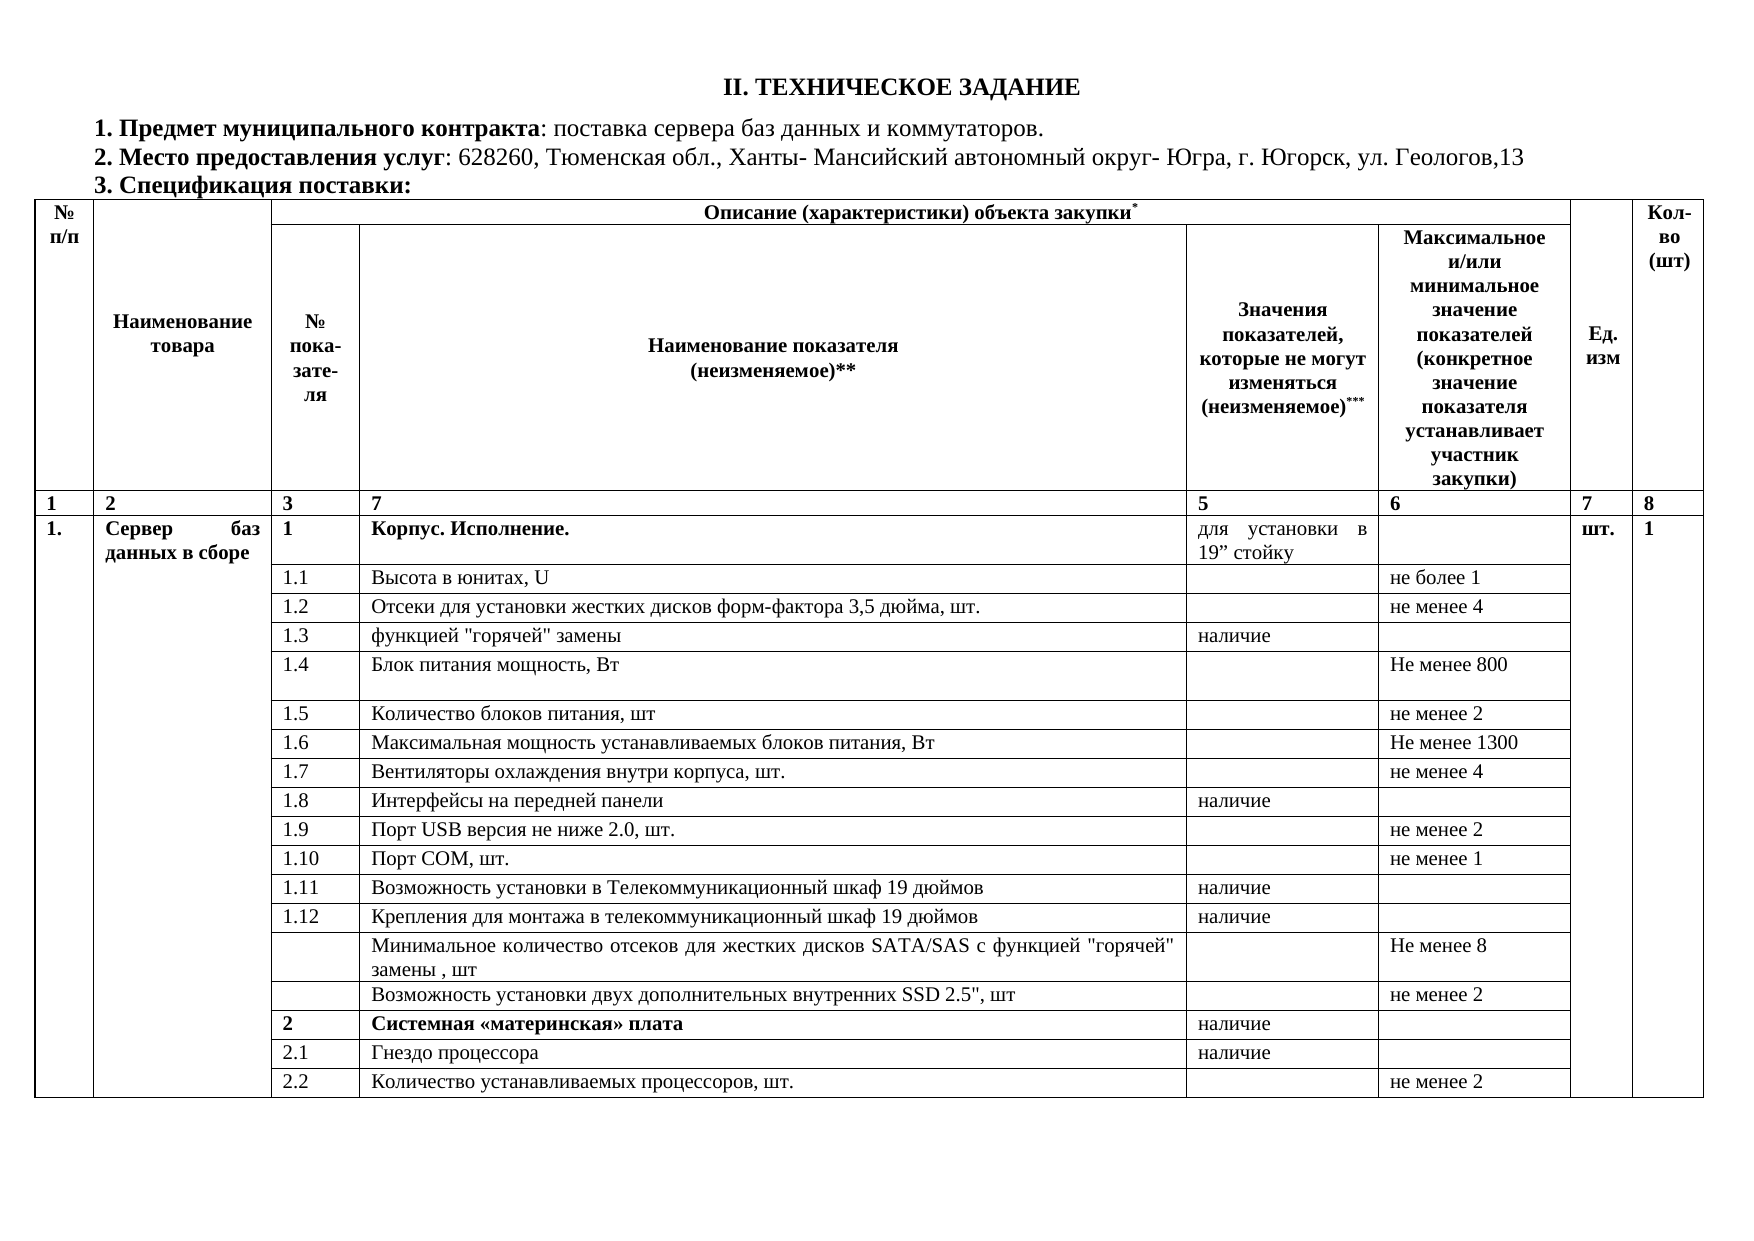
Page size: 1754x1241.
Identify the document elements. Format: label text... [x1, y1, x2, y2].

table_cell Количество блоков питания, шт [360, 701, 1186, 729]
table_cell Наименование показателя (неизменяемое)** [360, 225, 1186, 490]
table_cell [1379, 788, 1570, 816]
table_cell Блок питания мощность, Вт [360, 652, 1186, 700]
table_cell не менее 2 [1379, 982, 1570, 1010]
table_cell функцией "горячей" замены [360, 623, 1186, 651]
table_cell наличие [1187, 875, 1378, 903]
table_cell не менее 2 [1379, 817, 1570, 845]
table_cell Системная «материнская» плата [360, 1011, 1186, 1039]
table_header № п/п [36, 200, 93, 490]
table_cell [1379, 875, 1570, 903]
table_cell [1379, 623, 1570, 651]
table_cell не менее 1 [1379, 846, 1570, 874]
table_cell [1187, 759, 1378, 787]
table_cell [1187, 594, 1378, 622]
text II. ТЕХНИЧЕСКОЕ ЗАДАНИЕ [94, 72, 1710, 100]
table_cell Значения показателей, которые не могут изменяться (неизменяемое)*** [1187, 225, 1378, 490]
table_cell [1379, 1011, 1570, 1039]
table_cell 1 [1633, 516, 1703, 1097]
table_cell Отсеки для установки жестких дисков форм-фактора 3,5 дюйма, шт. [360, 594, 1186, 622]
table_cell наличие [1187, 1040, 1378, 1068]
table_cell 1 [272, 516, 359, 564]
table_cell 2.2 [272, 1069, 359, 1097]
table_cell 6 [1379, 491, 1570, 515]
table_cell 1.12 [272, 904, 359, 932]
table_cell Минимальное количество отсеков для жестких дисков SATA/SAS с функцией "горячей" замены , шт [360, 933, 1186, 981]
table_cell 1 [36, 491, 93, 515]
table_cell Максимальное и/или минимальное значение показателей (конкретное значение показателя устанавливает участник закупки) [1379, 225, 1570, 490]
table_cell [272, 982, 359, 1010]
table_cell наличие [1187, 623, 1378, 651]
table_cell 3 [272, 491, 359, 515]
table_cell [1187, 846, 1378, 874]
table_cell Крепления для монтажа в телекоммуникационный шкаф 19 дюймов [360, 904, 1186, 932]
table_cell не менее 2 [1379, 1069, 1570, 1097]
table_cell 1.11 [272, 875, 359, 903]
table_cell 1.3 [272, 623, 359, 651]
table_cell 1.8 [272, 788, 359, 816]
table_cell [1379, 1040, 1570, 1068]
table_cell [1187, 817, 1378, 845]
table_cell Порт COM, шт. [360, 846, 1186, 874]
table_cell Возможность установки двух дополнительных внутренних SSD 2.5", шт [360, 982, 1186, 1010]
table_cell наличие [1187, 788, 1378, 816]
table_cell Высота в юнитах, U [360, 565, 1186, 593]
table_cell 1.4 [272, 652, 359, 700]
table_cell № пока-зате-ля [272, 225, 359, 490]
table_cell [1187, 565, 1378, 593]
table_cell Не менее 1300 [1379, 730, 1570, 758]
table_cell шт. [1571, 516, 1632, 1097]
table_cell [272, 933, 359, 981]
table_header Кол-во (шт) [1633, 200, 1703, 490]
table_cell [1187, 730, 1378, 758]
table_cell Интерфейсы на передней панели [360, 788, 1186, 816]
table_cell 1.2 [272, 594, 359, 622]
table_cell 1.10 [272, 846, 359, 874]
table_cell 1.9 [272, 817, 359, 845]
table_cell 8 [1633, 491, 1703, 515]
table_cell [1379, 516, 1570, 564]
table_cell 1.6 [272, 730, 359, 758]
table_cell 1.5 [272, 701, 359, 729]
table_cell Возможность установки в Телекоммуникационный шкаф 19 дюймов [360, 875, 1186, 903]
table_cell наличие [1187, 904, 1378, 932]
table_cell не менее 4 [1379, 759, 1570, 787]
table_cell 7 [360, 491, 1186, 515]
table_cell 5 [1187, 491, 1378, 515]
table_cell не менее 2 [1379, 701, 1570, 729]
table_cell 2.1 [272, 1040, 359, 1068]
table_header Ед. изм [1571, 200, 1632, 490]
table_cell [1187, 982, 1378, 1010]
table_header Наименование товара [94, 200, 271, 490]
table_cell [1187, 933, 1378, 981]
table_cell наличие [1187, 1011, 1378, 1039]
table_cell Не менее 8 [1379, 933, 1570, 981]
table_cell не менее 4 [1379, 594, 1570, 622]
table_cell Не менее 800 [1379, 652, 1570, 700]
table_cell для установки в 19” стойку [1187, 516, 1378, 564]
table_cell [1187, 652, 1378, 700]
table_cell Максимальная мощность устанавливаемых блоков питания, Вт [360, 730, 1186, 758]
table_cell 2 [272, 1011, 359, 1039]
table_cell Порт USB версия не ниже 2.0, шт. [360, 817, 1186, 845]
table_cell 1. [36, 516, 93, 1097]
table_cell Вентиляторы охлаждения внутри корпуса, шт. [360, 759, 1186, 787]
table_cell Гнездо процессора [360, 1040, 1186, 1068]
table_cell не более 1 [1379, 565, 1570, 593]
table_cell Количество устанавливаемых процессоров, шт. [360, 1069, 1186, 1097]
table_cell [1187, 701, 1378, 729]
table_cell Корпус. Исполнение. [360, 516, 1186, 564]
table_cell [1187, 1069, 1378, 1097]
text 3. Спецификация поставки: [94, 170, 1710, 199]
table_cell [1379, 904, 1570, 932]
table_cell Сервер баз данных в сборе [94, 516, 271, 1097]
table_cell 1.1 [272, 565, 359, 593]
text 1. Предмет муниципального контракта: поставка сервера баз данных и коммутаторов. [94, 113, 1710, 142]
table_cell 1.7 [272, 759, 359, 787]
table_header Описание (характеристики) объекта закупки* [272, 200, 1570, 224]
table_cell 7 [1571, 491, 1632, 515]
table_cell 2 [94, 491, 271, 515]
text 2. Место предоставления услуг: 628260, Тюменская обл., Ханты- Мансийский автономный округ- Югра, г. Югорск, ул. Геологов,13 [94, 142, 1710, 170]
